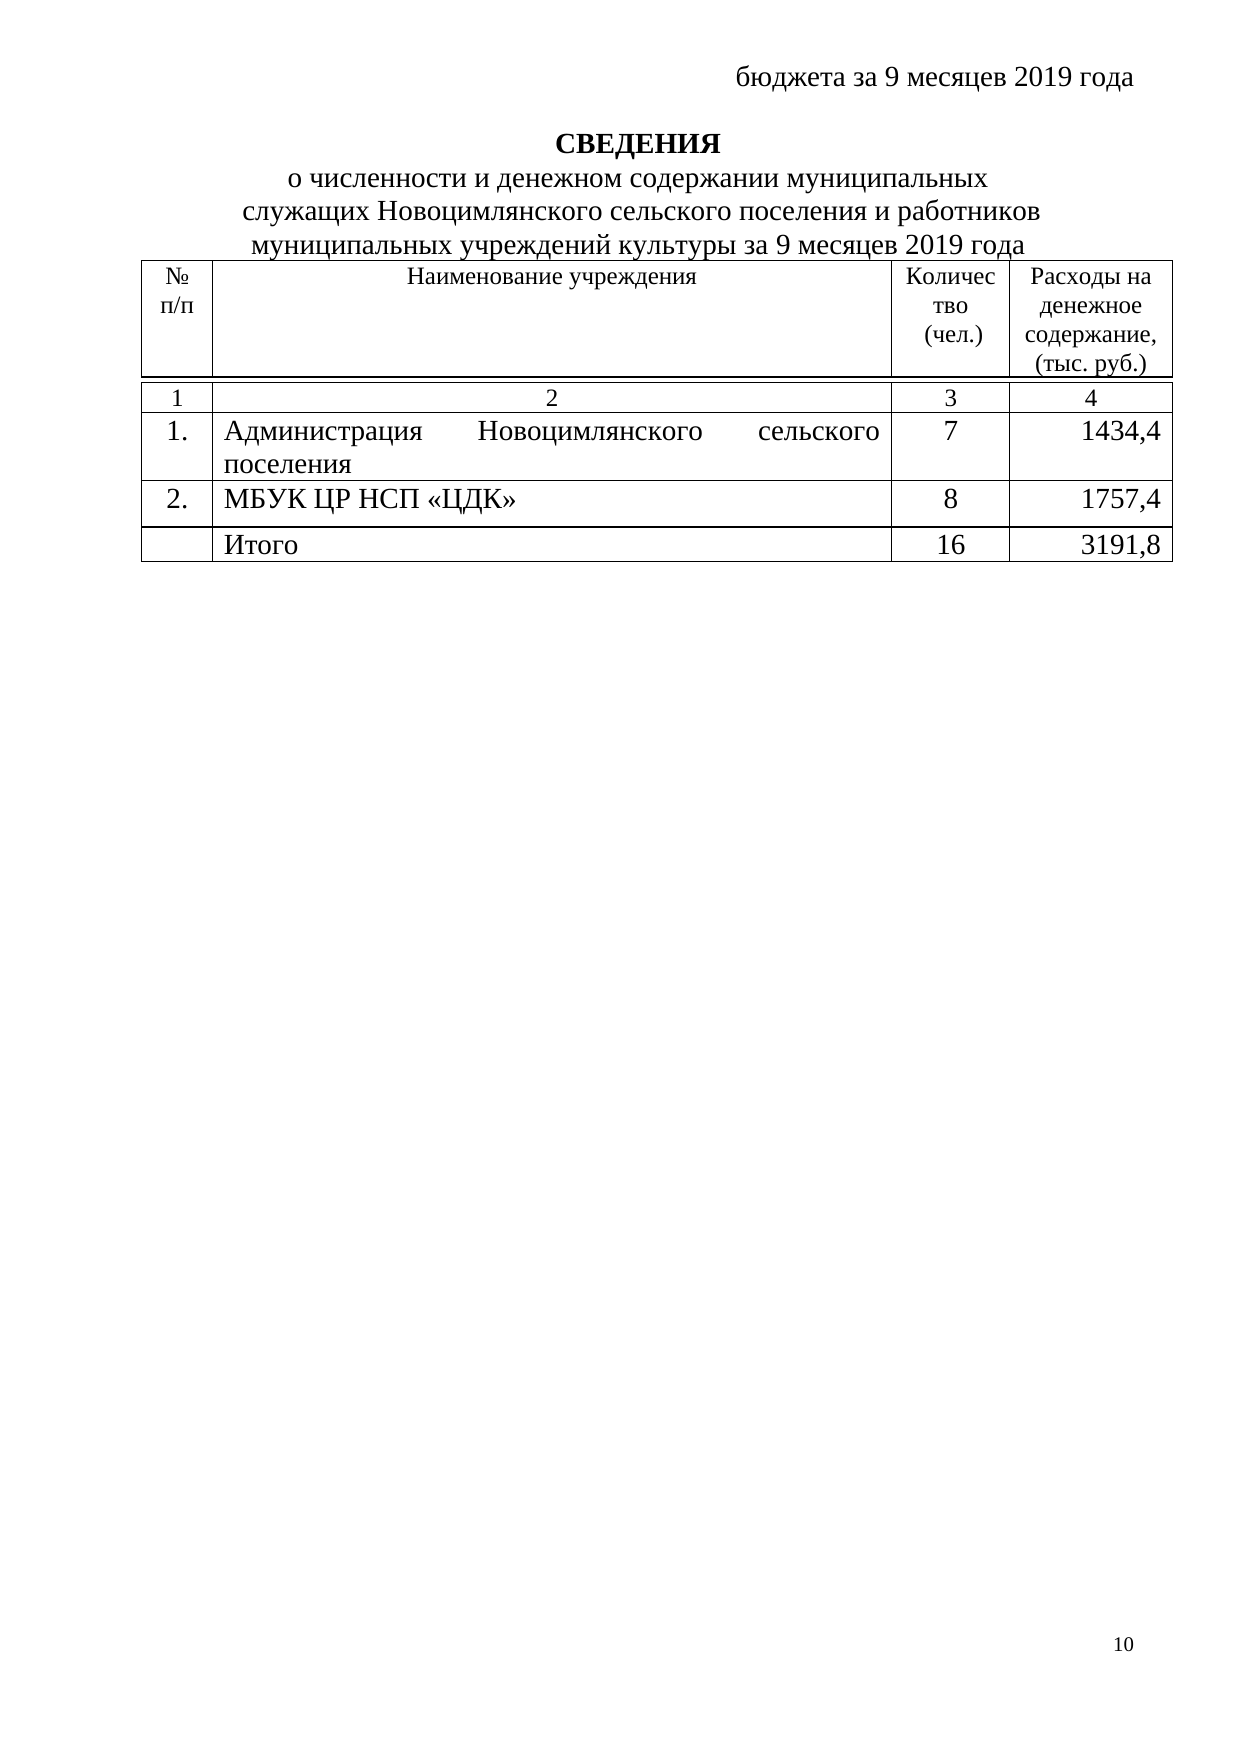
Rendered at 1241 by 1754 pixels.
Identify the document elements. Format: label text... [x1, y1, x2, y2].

table_header Наименование учреждения [213, 261, 891, 376]
table_cell МБУК ЦР НСП «ЦДК» [213, 481, 891, 526]
table_cell 3191,8 [1010, 528, 1172, 561]
table_cell 1. [142, 413, 212, 480]
table_cell 1434,4 [1010, 413, 1172, 480]
table_header Количество (чел.) [892, 261, 1009, 376]
table_header 1 [142, 383, 212, 412]
table_cell [142, 528, 212, 561]
table_header № п/п [142, 261, 212, 376]
table_cell 2. [142, 481, 212, 526]
table_cell 8 [892, 481, 1009, 526]
text о численности и денежном содержании муниципальных [142, 160, 1134, 193]
text бюджета за 9 месяцев 2019 года [142, 59, 1134, 93]
table_header 4 [1010, 383, 1172, 412]
table_cell 16 [892, 528, 1009, 561]
table_header 3 [892, 383, 1009, 412]
table_cell Итого [213, 528, 891, 561]
text СВЕДЕНИЯ [142, 126, 1134, 160]
table_header 2 [213, 383, 891, 412]
text служащих Новоцимлянского сельского поселения и работников муниципальных учреждений культуры за 9 месяцев 2019 года [142, 193, 1134, 260]
table_cell Администрация Новоцимлянского сельского поселения [213, 413, 891, 480]
table_cell 1757,4 [1010, 481, 1172, 526]
table_cell 7 [892, 413, 1009, 480]
table_header Расходы на денежное содержание, (тыс. руб.) [1010, 261, 1172, 376]
